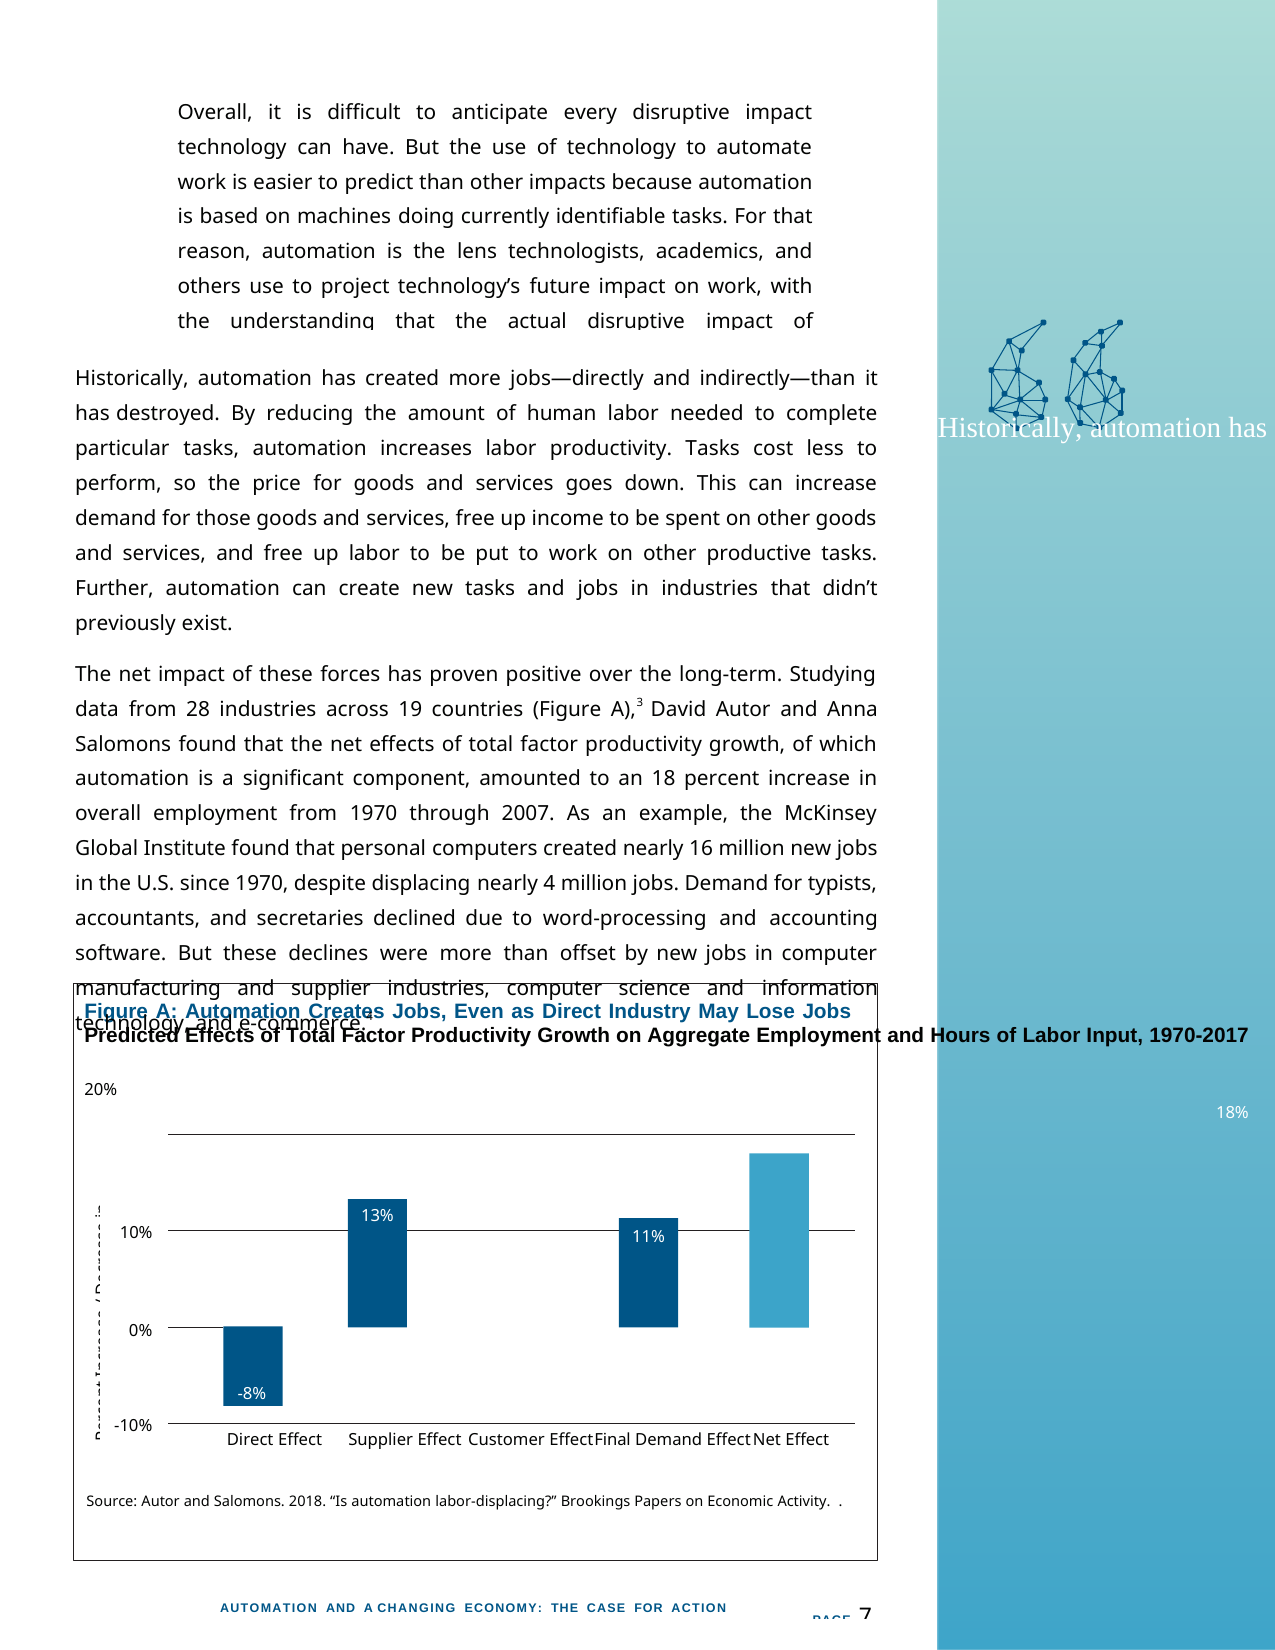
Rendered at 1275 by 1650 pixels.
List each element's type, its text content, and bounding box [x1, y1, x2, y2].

picture [937, 0, 1275, 1650]
text The net impact of these forces has proven positive over the long-term. Studying data from 28 industries across 19 countries (Figure A),3 David Autor and Anna Salomons found that the net effects of total factor productivity growth, of which automation is a significant component, amounted to an 18 percent increase in overall employment from 1970 through 2007. As an example, the McKinsey Global Institute found that personal computers created nearly 16 million new jobs in the U.S. since 1970, despite displacing nearly 4 million jobs. Demand for typists, accountants, and secretaries declined due to word-processing and accounting software. But these declines were more than offset by new jobs in computer manufacturing and supplier industries, computer science and information technology, and e-commerce.4 [75, 659, 878, 1036]
text Historically, automation has created more jobs—directly and indirectly—than it has destroyed. By reducing the amount of human labor needed to complete particular tasks, automation increases labor productivity. Tasks cost less to perform, so the price for goods and services goes down. This can increase demand for those goods and services, free up income to be spent on other goods and services, and free up labor to be put to work on other productive tasks. Further, automation can create new tasks and jobs in industries that didn’t previously exist. [75, 363, 878, 636]
